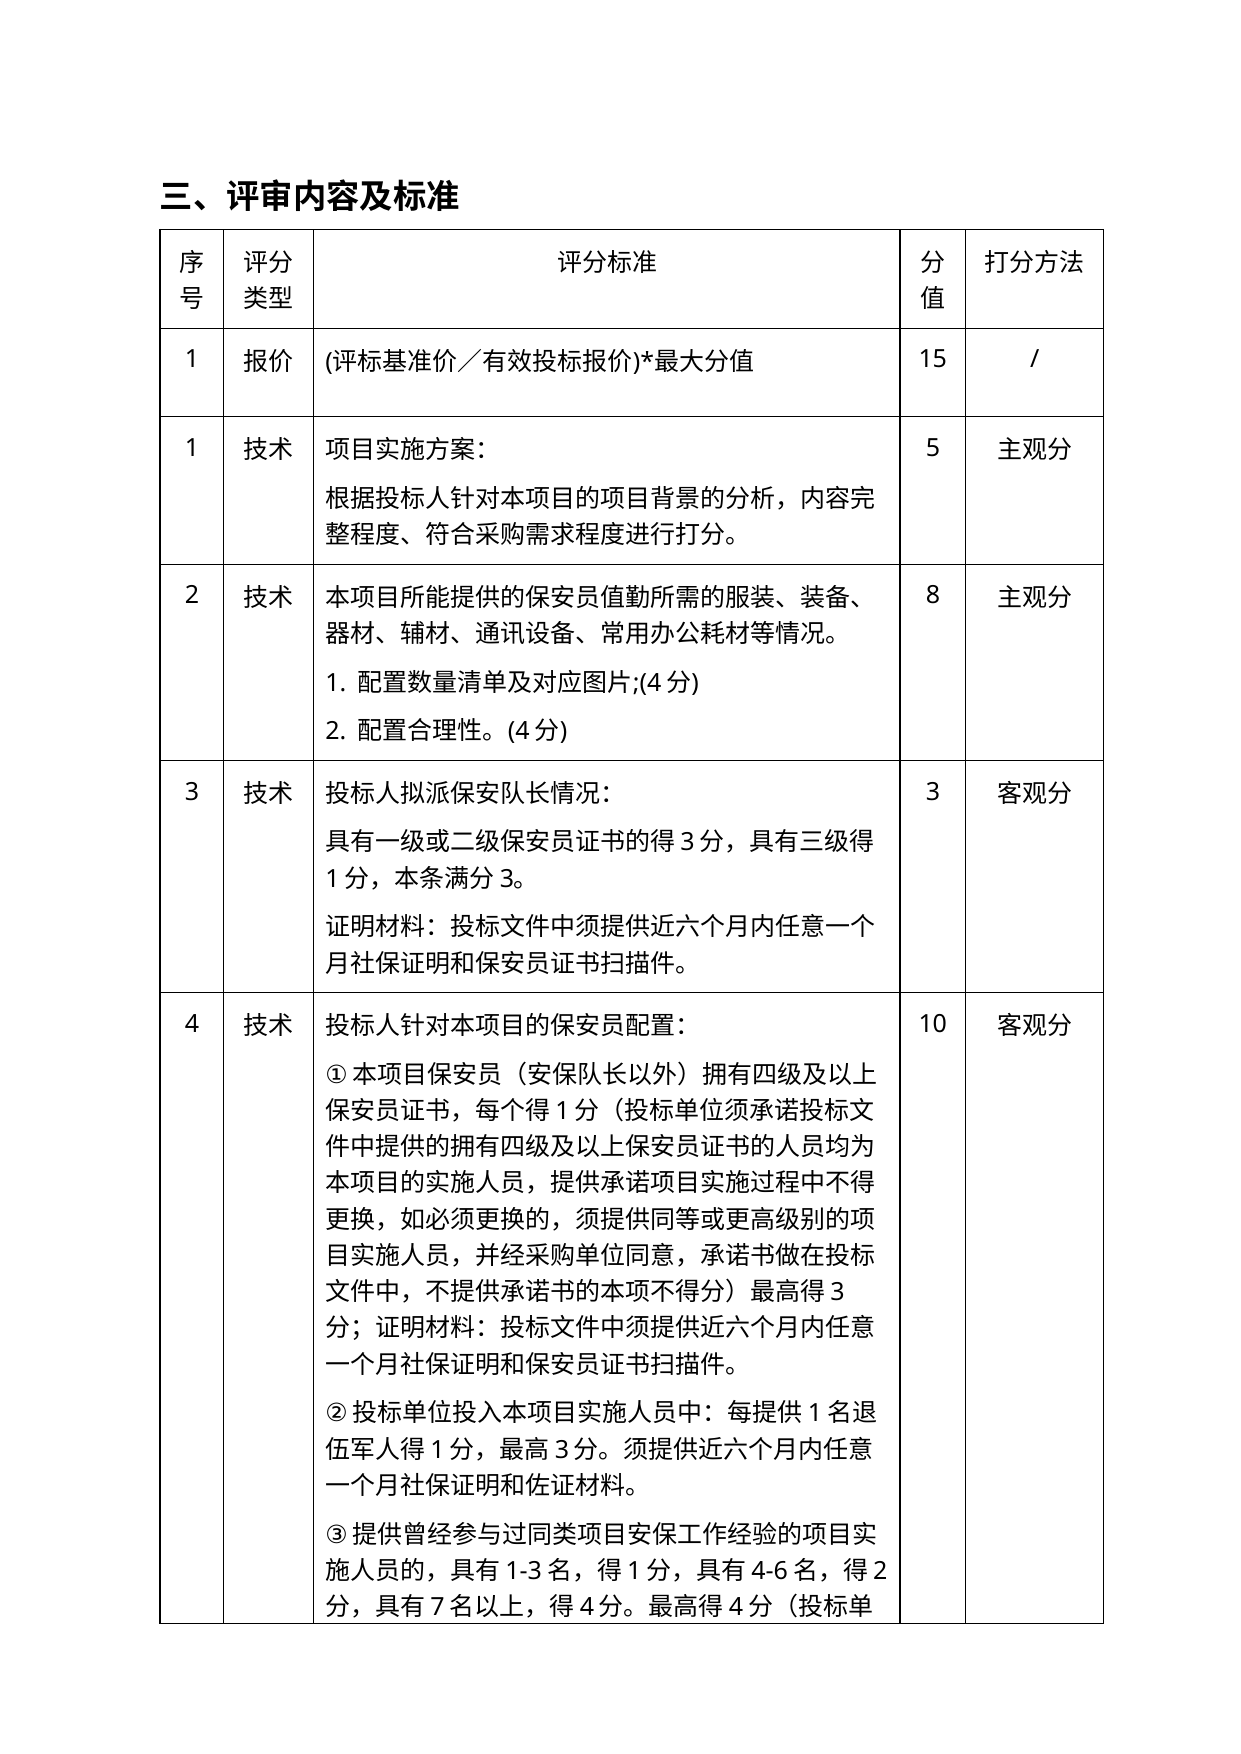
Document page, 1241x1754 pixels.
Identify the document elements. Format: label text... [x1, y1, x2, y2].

table_cell 5 [901, 417, 965, 563]
table_cell 3 [161, 761, 223, 992]
table_cell 技术 [224, 993, 313, 1623]
table_cell 主观分 [966, 417, 1103, 563]
table_header 评分标准 [314, 230, 899, 327]
table_cell 10 [901, 993, 965, 1623]
table_cell 投标人拟派保安队长情况： 具有一级或二级保安员证书的得3分，具有三级得1分，本条满分3。 证明材料：投标文件中须提供近六个月内任意一个月社保证明和保安员证书扫描件。 [314, 761, 899, 992]
table_cell 项目实施方案： 根据投标人针对本项目的项目背景的分析，内容完整程度、符合采购需求程度进行打分。 [314, 417, 899, 563]
table_header 序号 [161, 230, 223, 327]
table_cell 客观分 [966, 761, 1103, 992]
table_cell 15 [901, 329, 965, 416]
table_cell 3 [901, 761, 965, 992]
table_cell 报价 [224, 329, 313, 416]
table_cell 2 [161, 565, 223, 759]
table_cell 4 [161, 993, 223, 1623]
table_header 打分方法 [966, 230, 1103, 327]
table_header 评分类型 [224, 230, 313, 327]
table_cell 主观分 [966, 565, 1103, 759]
table_cell 1 [161, 329, 223, 416]
table_cell (评标基准价／有效投标报价)*最大分值 [314, 329, 899, 416]
table_cell 8 [901, 565, 965, 759]
table_cell 客观分 [966, 993, 1103, 1623]
text 三、评审内容及标准 [159, 175, 1081, 216]
table_cell 技术 [224, 417, 313, 563]
table_cell 技术 [224, 761, 313, 992]
table_cell / [966, 329, 1103, 416]
table_cell 1 [161, 417, 223, 563]
table_cell 本项目所能提供的保安员值勤所需的服装、装备、器材、辅材、通讯设备、常用办公耗材等情况。 配置数量清单及对应图片;(4分) 配置合理性。(4分) [314, 565, 899, 759]
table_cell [314, 993, 899, 1623]
table_cell 技术 [224, 565, 313, 759]
table_header 分值 [901, 230, 965, 327]
